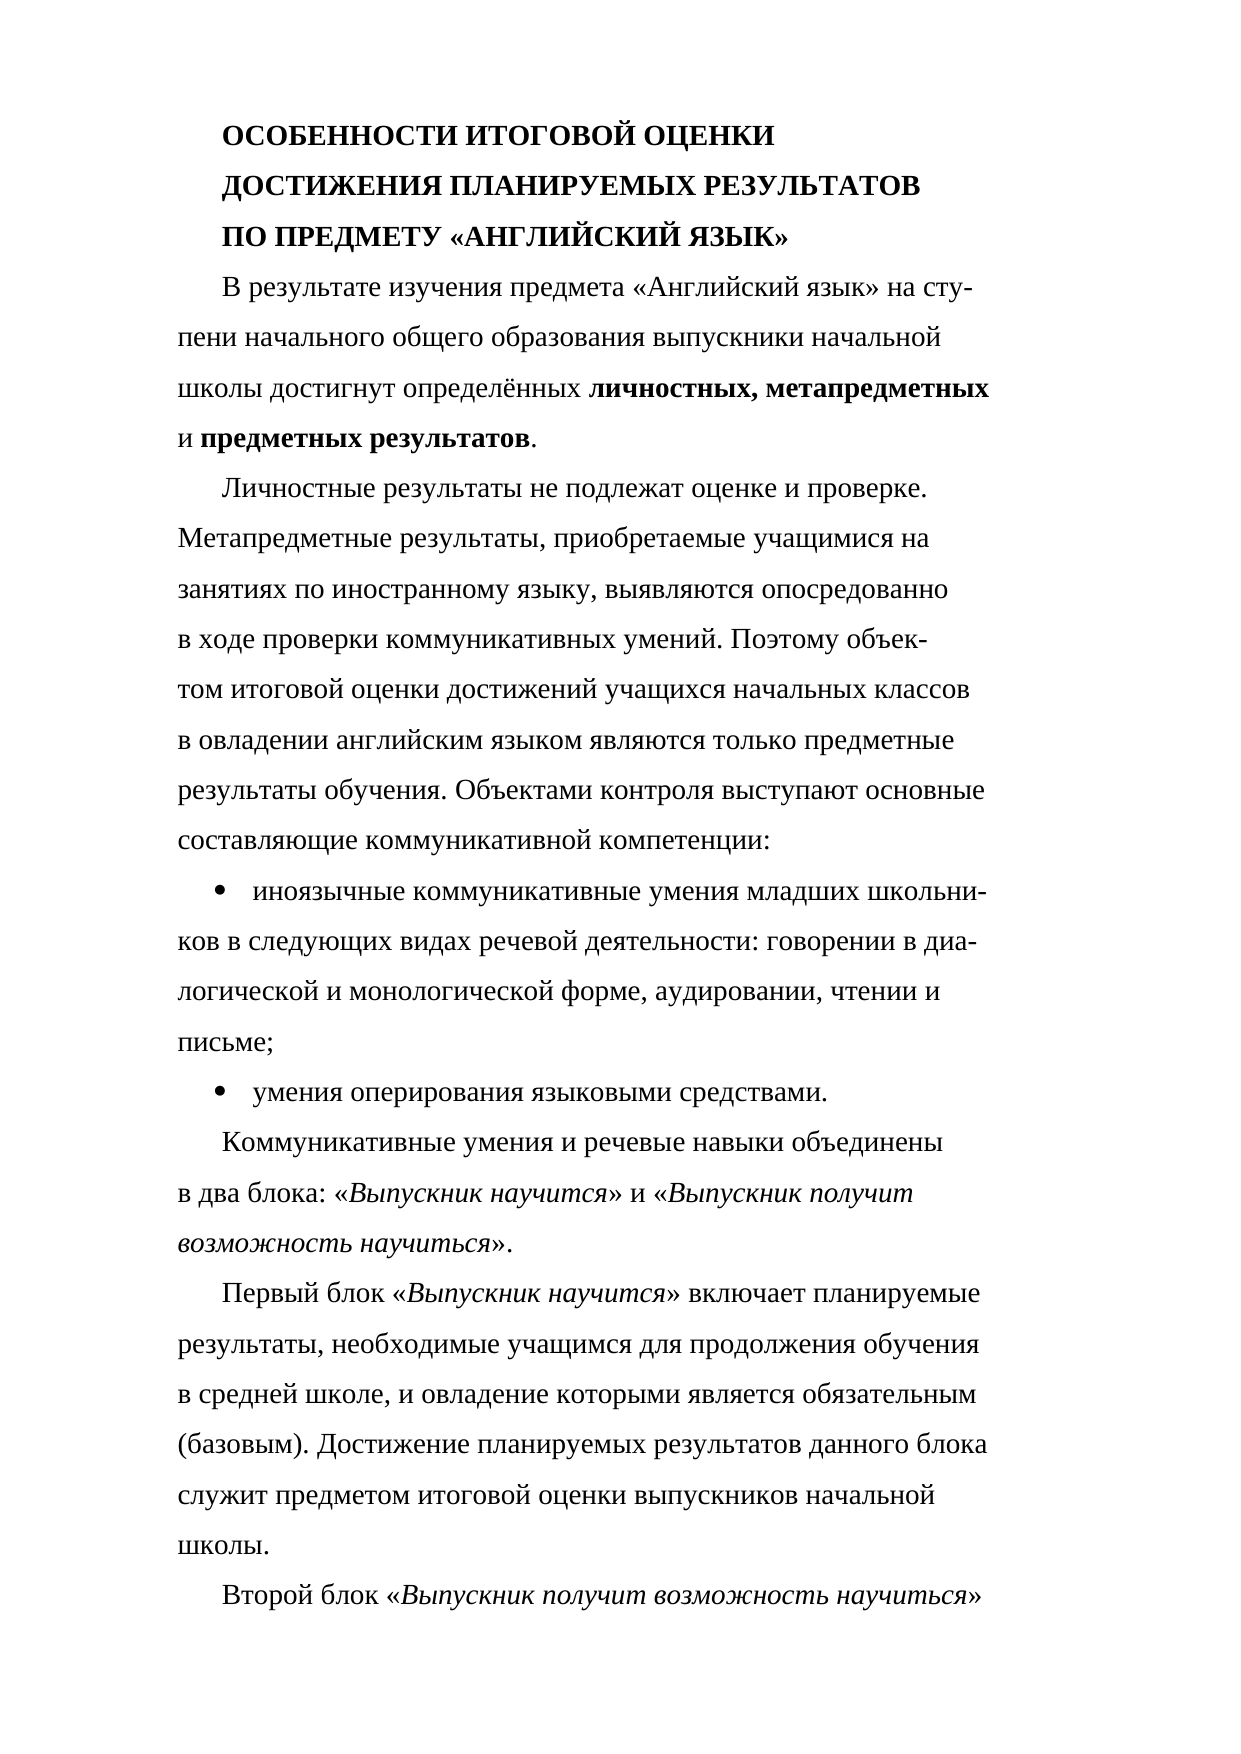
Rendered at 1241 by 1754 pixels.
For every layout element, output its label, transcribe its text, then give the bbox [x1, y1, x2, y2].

text результаты, необходимые учащимся для продолжения обучения [177, 1326, 1152, 1359]
text занятиях по иностранному языку, выявляются опосредованно [177, 571, 1152, 604]
text В результате изучения предмета «Английский язык» на сту- [177, 269, 1152, 303]
text Коммуникативные умения и речевые навыки объединены [177, 1124, 1152, 1158]
text ОСОБЕННОСТИ ИТОГОВОЙ ОЦЕНКИ [177, 118, 1152, 152]
text логической и монологической форме, аудировании, чтении и [177, 973, 1152, 1007]
text ДОСТИЖЕНИЯ ПЛАНИРУЕМЫХ РЕЗУЛЬТАТОВ [177, 168, 1152, 202]
text в ходе проверки коммуникативных умений. Поэтому объек- [177, 621, 1152, 655]
text ков в следующих видах речевой деятельности: говорении в диа- [177, 923, 1152, 957]
text в средней школе, и овладение которыми является обязательным [177, 1376, 1152, 1410]
text и предметных результатов. [177, 420, 1152, 453]
text школы достигнут определённых личностных, метапредметных [177, 370, 1152, 403]
text Личностные результаты не подлежат оценке и проверке. [177, 470, 1152, 504]
text пени начального общего образования выпускники начальной [177, 319, 1152, 353]
text (базовым). Достижение планируемых результатов данного блока [177, 1426, 1152, 1460]
text Метапредметные результаты, приобретаемые учащимися на [177, 521, 1152, 554]
text школы. [177, 1527, 1152, 1561]
text в два блока: «Выпускник научится» и «Выпускник получит [177, 1175, 1152, 1208]
text том итоговой оценки достижений учащихся начальных классов [177, 672, 1152, 705]
text ПО ПРЕДМЕТУ «АНГЛИЙСКИЙ ЯЗЫК» [177, 219, 1152, 252]
text служит предметом итоговой оценки выпускников начальной [177, 1477, 1152, 1510]
text в овладении английским языком являются только предметные [177, 722, 1152, 755]
text Первый блок «Выпускник научится» включает планируемые [177, 1276, 1152, 1309]
text Второй блок «Выпускник получит возможность научиться» [177, 1577, 1152, 1611]
text письме; [177, 1024, 1152, 1057]
text результаты обучения. Объектами контроля выступают основные [177, 772, 1152, 806]
list иноязычные коммуникативные умения младших школьни- [215, 873, 1152, 906]
text составляющие коммуникативной компетенции: [177, 822, 1152, 856]
text возможность научиться». [177, 1225, 1152, 1259]
list умения оперирования языковыми средствами. [215, 1074, 1152, 1108]
